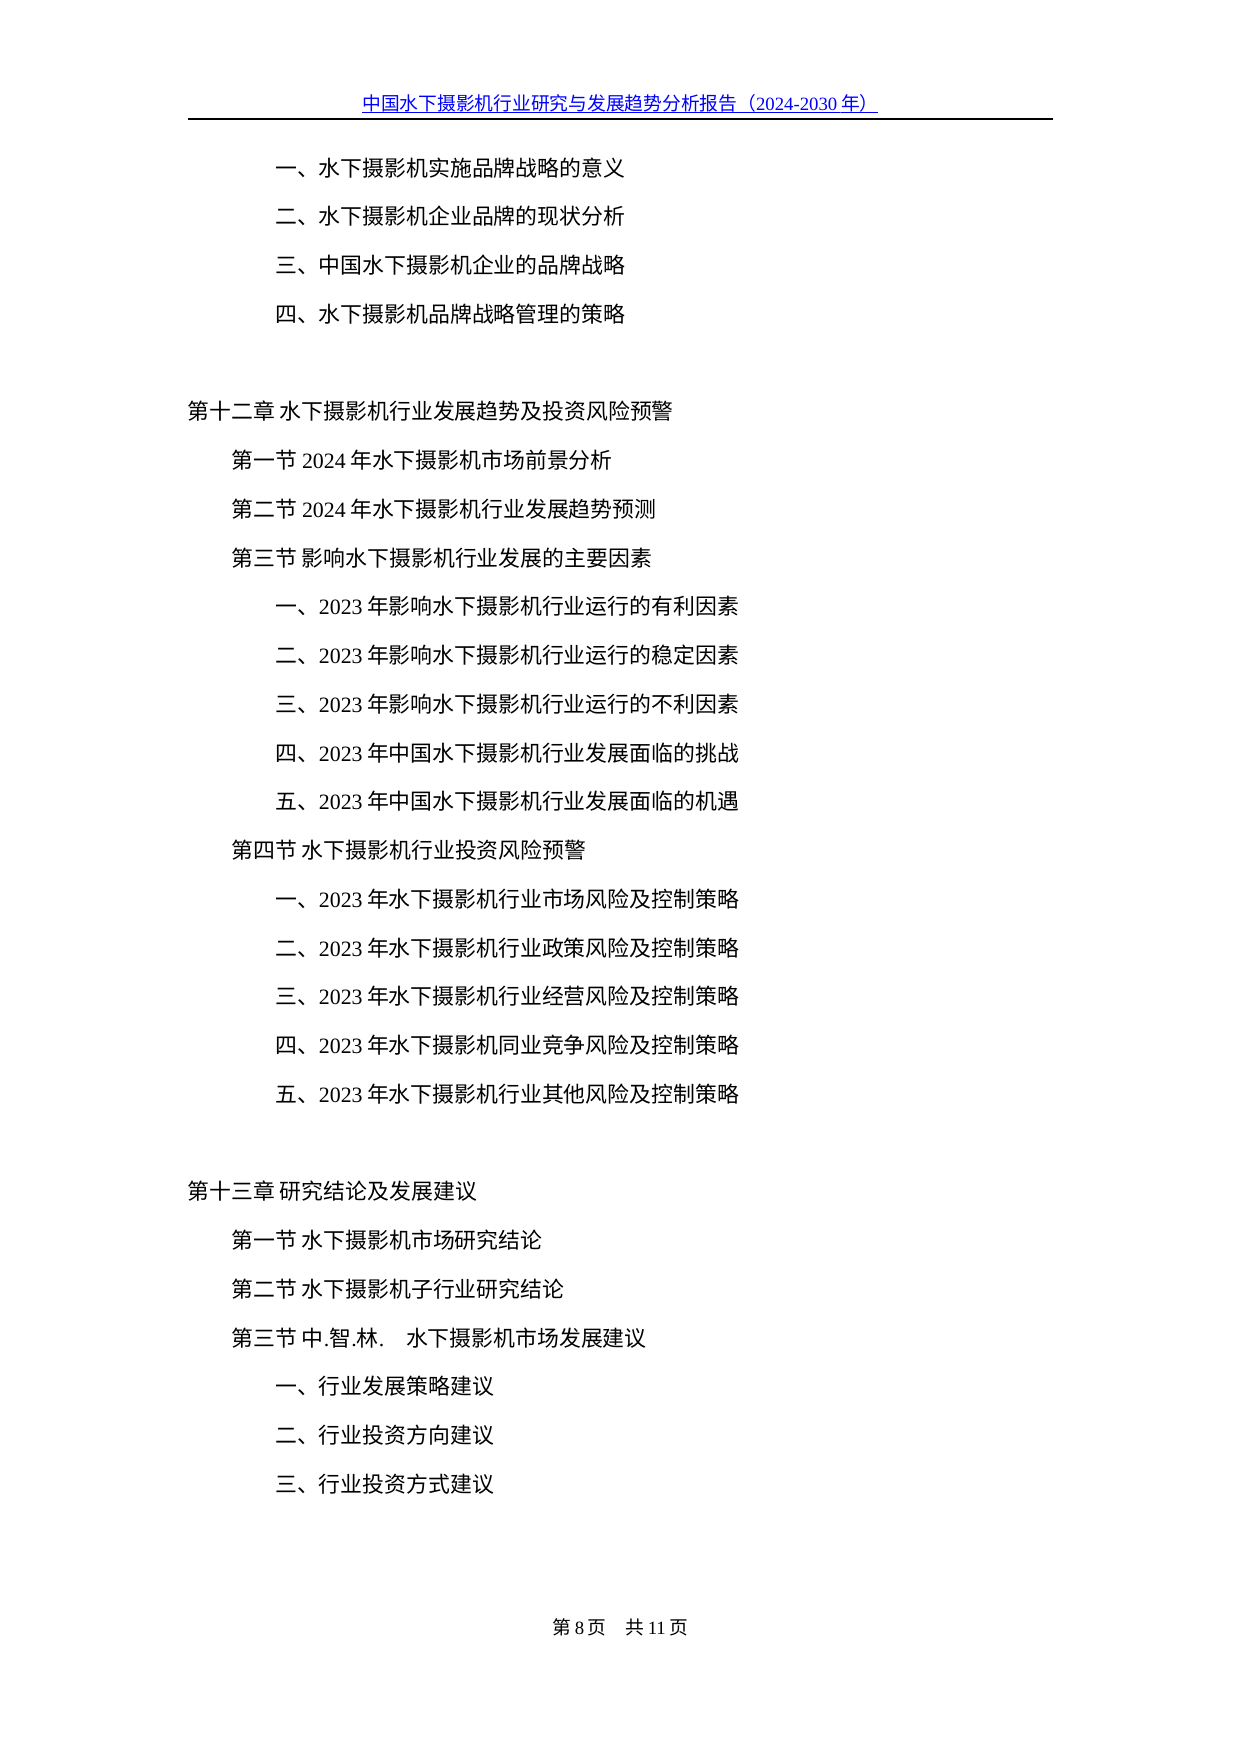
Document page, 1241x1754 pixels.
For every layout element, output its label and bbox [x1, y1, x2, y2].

text [187, 150, 1053, 1499]
